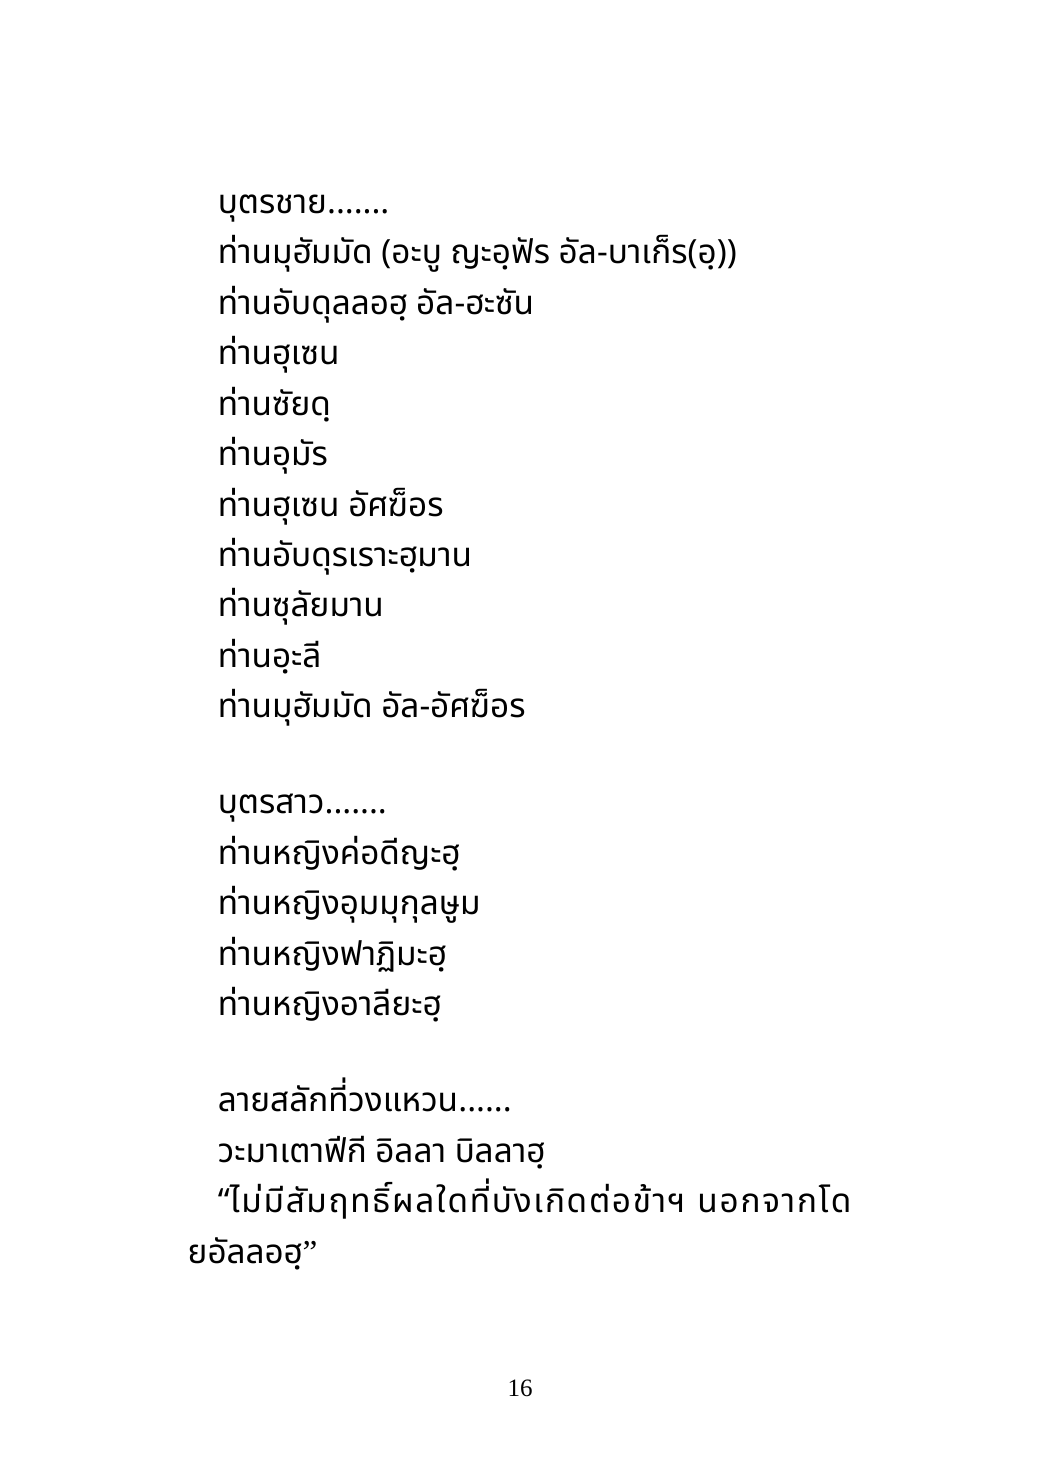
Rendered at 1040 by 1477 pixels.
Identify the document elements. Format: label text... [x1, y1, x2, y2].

text ท่านซุลัยมาน [187, 581, 852, 632]
text ท่านหญิงค่อดีญะฮฺ [187, 829, 852, 879]
text บุตรชาย....... [187, 177, 852, 228]
text ท่านหญิงฟาฏิมะฮฺ [187, 930, 852, 980]
text ท่านอับดุลลอฮฺ อัล-ฮะซัน [187, 279, 852, 329]
text ท่านหญิงอาลียะฮฺ [187, 980, 852, 1031]
text ท่านฮุเซน [187, 329, 852, 380]
text ท่านอุมัร [187, 430, 852, 481]
text ท่านอฺะลี [187, 632, 852, 682]
text ท่านซัยดฺ [187, 380, 852, 430]
text “ไม่มีสัมฤทธิ์ผลใดที่บังเกิดต่อข้าฯ นอกจากโดยอัลลอฮฺ” [187, 1177, 852, 1278]
text บุตรสาว....... [187, 778, 852, 829]
text ท่านอับดุรเราะฮฺมาน [187, 531, 852, 581]
text ท่านฮุเซน อัศฆ็อร [187, 481, 852, 531]
text ท่านมุฮัมมัด อัล-อัศฆ็อร [187, 682, 852, 733]
text ลายสลักที่วงแหวน...... [187, 1076, 852, 1127]
text ท่านหญิงอุมมุกุลษูม [187, 879, 852, 930]
text วะมาเตาฟีกี อิลลา บิลลาฮฺ [187, 1127, 852, 1177]
text ท่านมุฮัมมัด (อะบู ญะอฺฟัร อัล-บาเก็ร(อฺ)) [187, 228, 852, 279]
